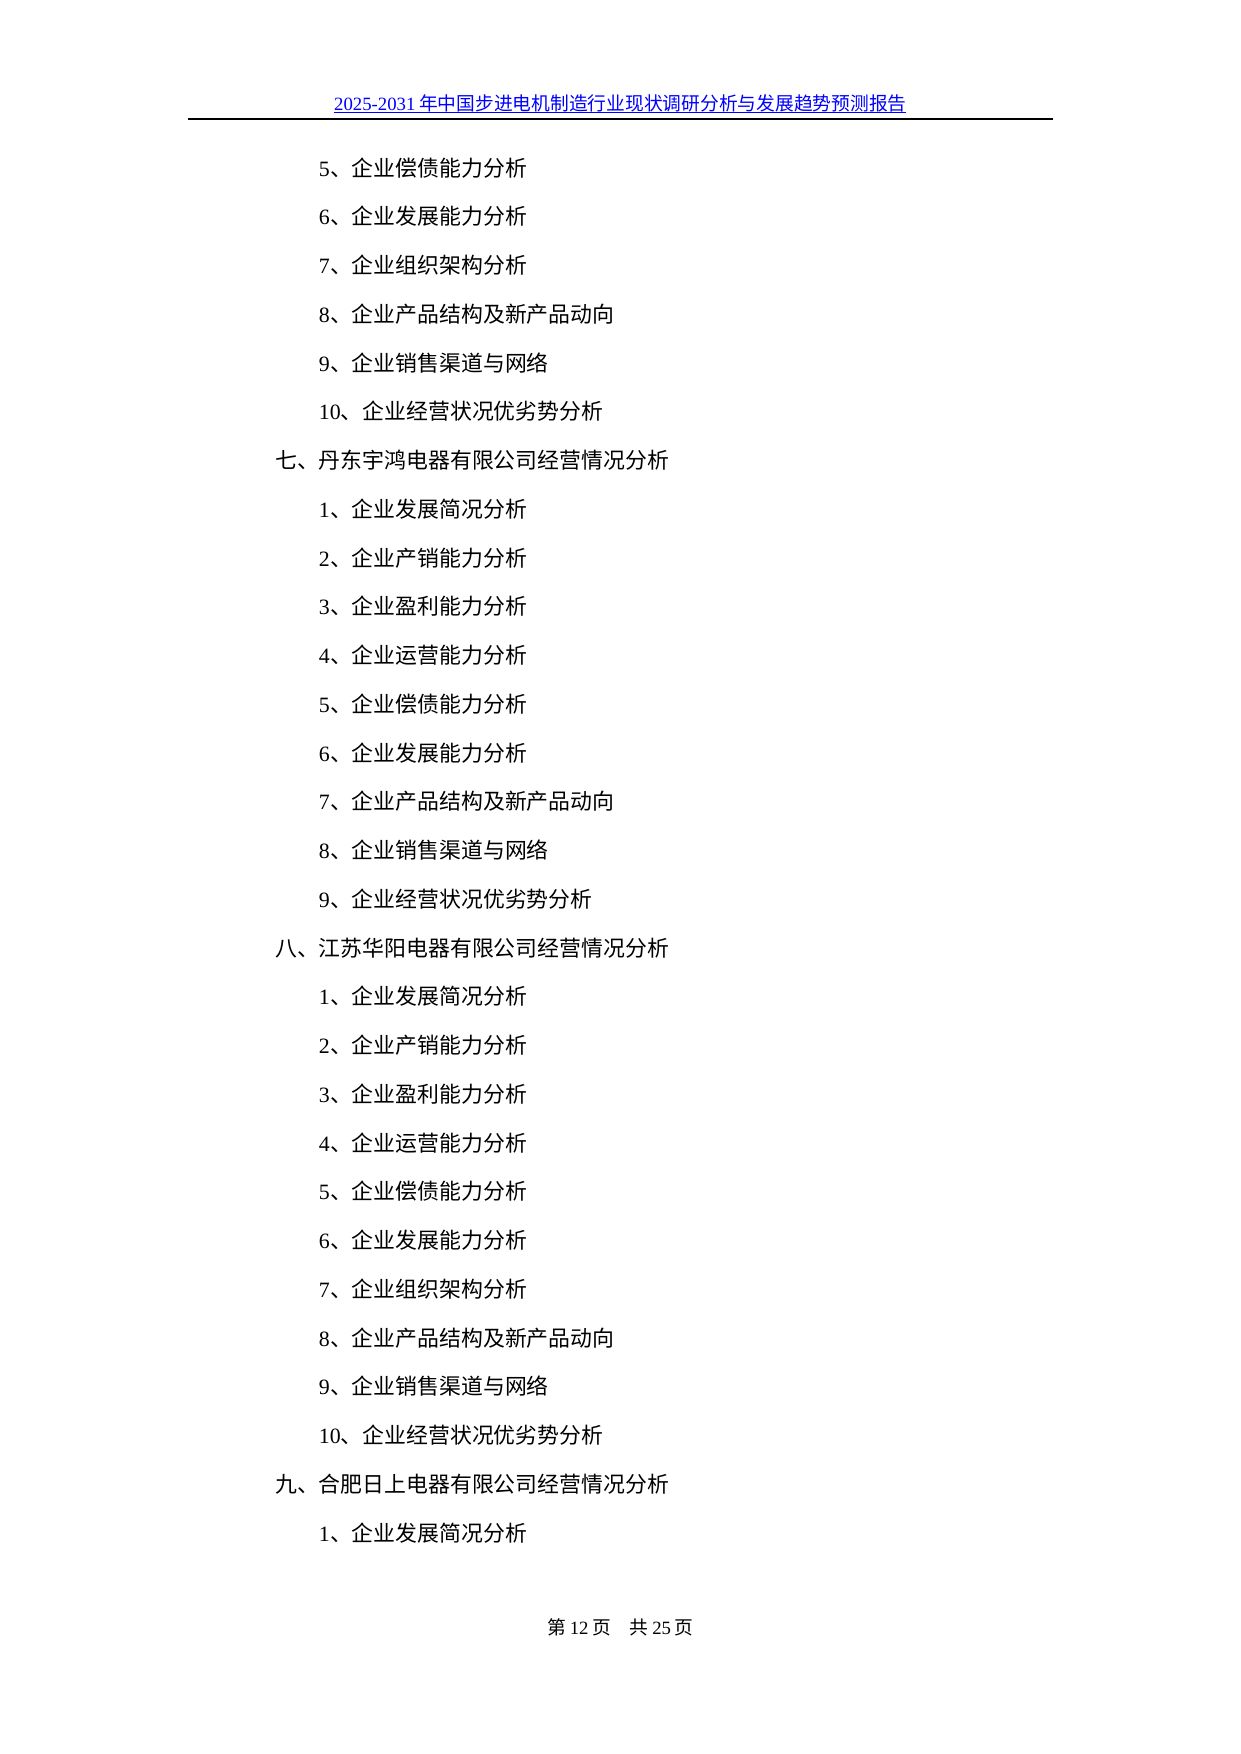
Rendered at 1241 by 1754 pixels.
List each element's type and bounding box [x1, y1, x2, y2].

text [187, 150, 1053, 1548]
